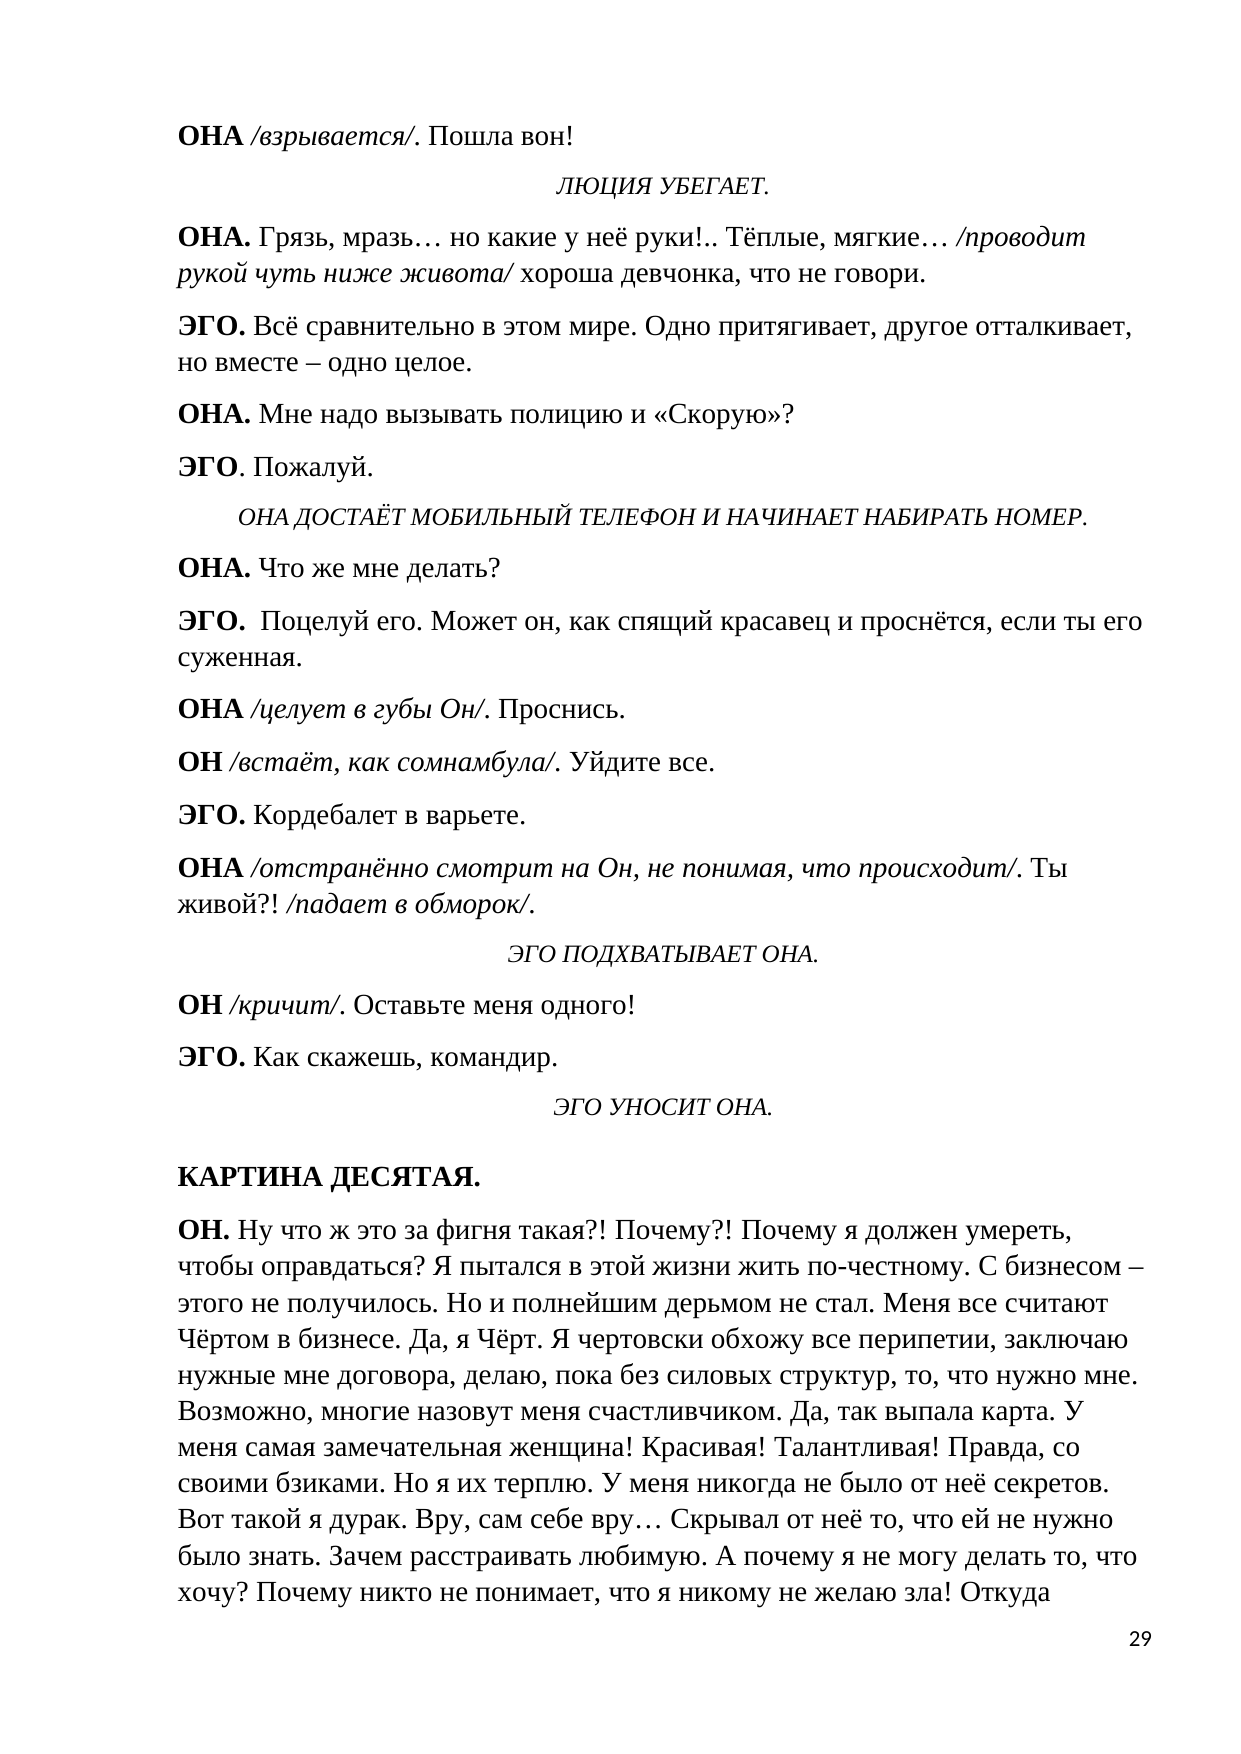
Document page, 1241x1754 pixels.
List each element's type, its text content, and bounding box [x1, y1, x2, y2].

text ОНА ДОСТАЁТ МОБИЛЬНЫЙ ТЕЛЕФОН И НАЧИНАЕТ НАБИРАТЬ НОМЕР. [177, 502, 1152, 531]
text ЛЮЦИЯ УБЕГАЕТ. [177, 171, 1152, 200]
text ЭГО ПОДХВАТЫВАЕТ ОНА. [177, 939, 1152, 968]
text ОН /встаёт, как сомнамбула/. Уйдите все. [177, 744, 1152, 778]
text ЭГО. Кордебалет в варьете. [177, 797, 1152, 831]
text ОНА /отстранённо смотрит на Он, не понимая, что происходит/. Ты живой?! /падает в обморок/. [177, 850, 1152, 920]
text ОНА. Мне надо вызывать полицию и «Скорую»? [177, 397, 1152, 430]
text ОН /кричит/. Оставьте меня одного! [177, 987, 1152, 1020]
text ЭГО. Как скажешь, командир. [177, 1039, 1152, 1073]
text КАРТИНА ДЕСЯТАЯ. [177, 1159, 1152, 1193]
text ОНА /целует в губы Он/. Проснись. [177, 692, 1152, 725]
text ОНА. Грязь, мразь… но какие у неё руки!.. Тёплые, мягкие… /проводит рукой чуть ниже живота/ хороша девчонка, что не говори. [177, 219, 1152, 288]
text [177, 1212, 1152, 1607]
text ЭГО УНОСИТ ОНА. [177, 1092, 1152, 1121]
text ОНА. Что же мне делать? [177, 550, 1152, 583]
text ЭГО. Поцелуй его. Может он, как спящий красавец и проснётся, если ты его суженная. [177, 603, 1152, 672]
text ОНА /взрывается/. Пошла вон! [177, 118, 1152, 152]
text ЭГО. Всё сравнительно в этом мире. Одно притягивает, другое отталкивает, но вместе – одно целое. [177, 308, 1152, 377]
text ЭГО. Пожалуй. [177, 449, 1152, 483]
